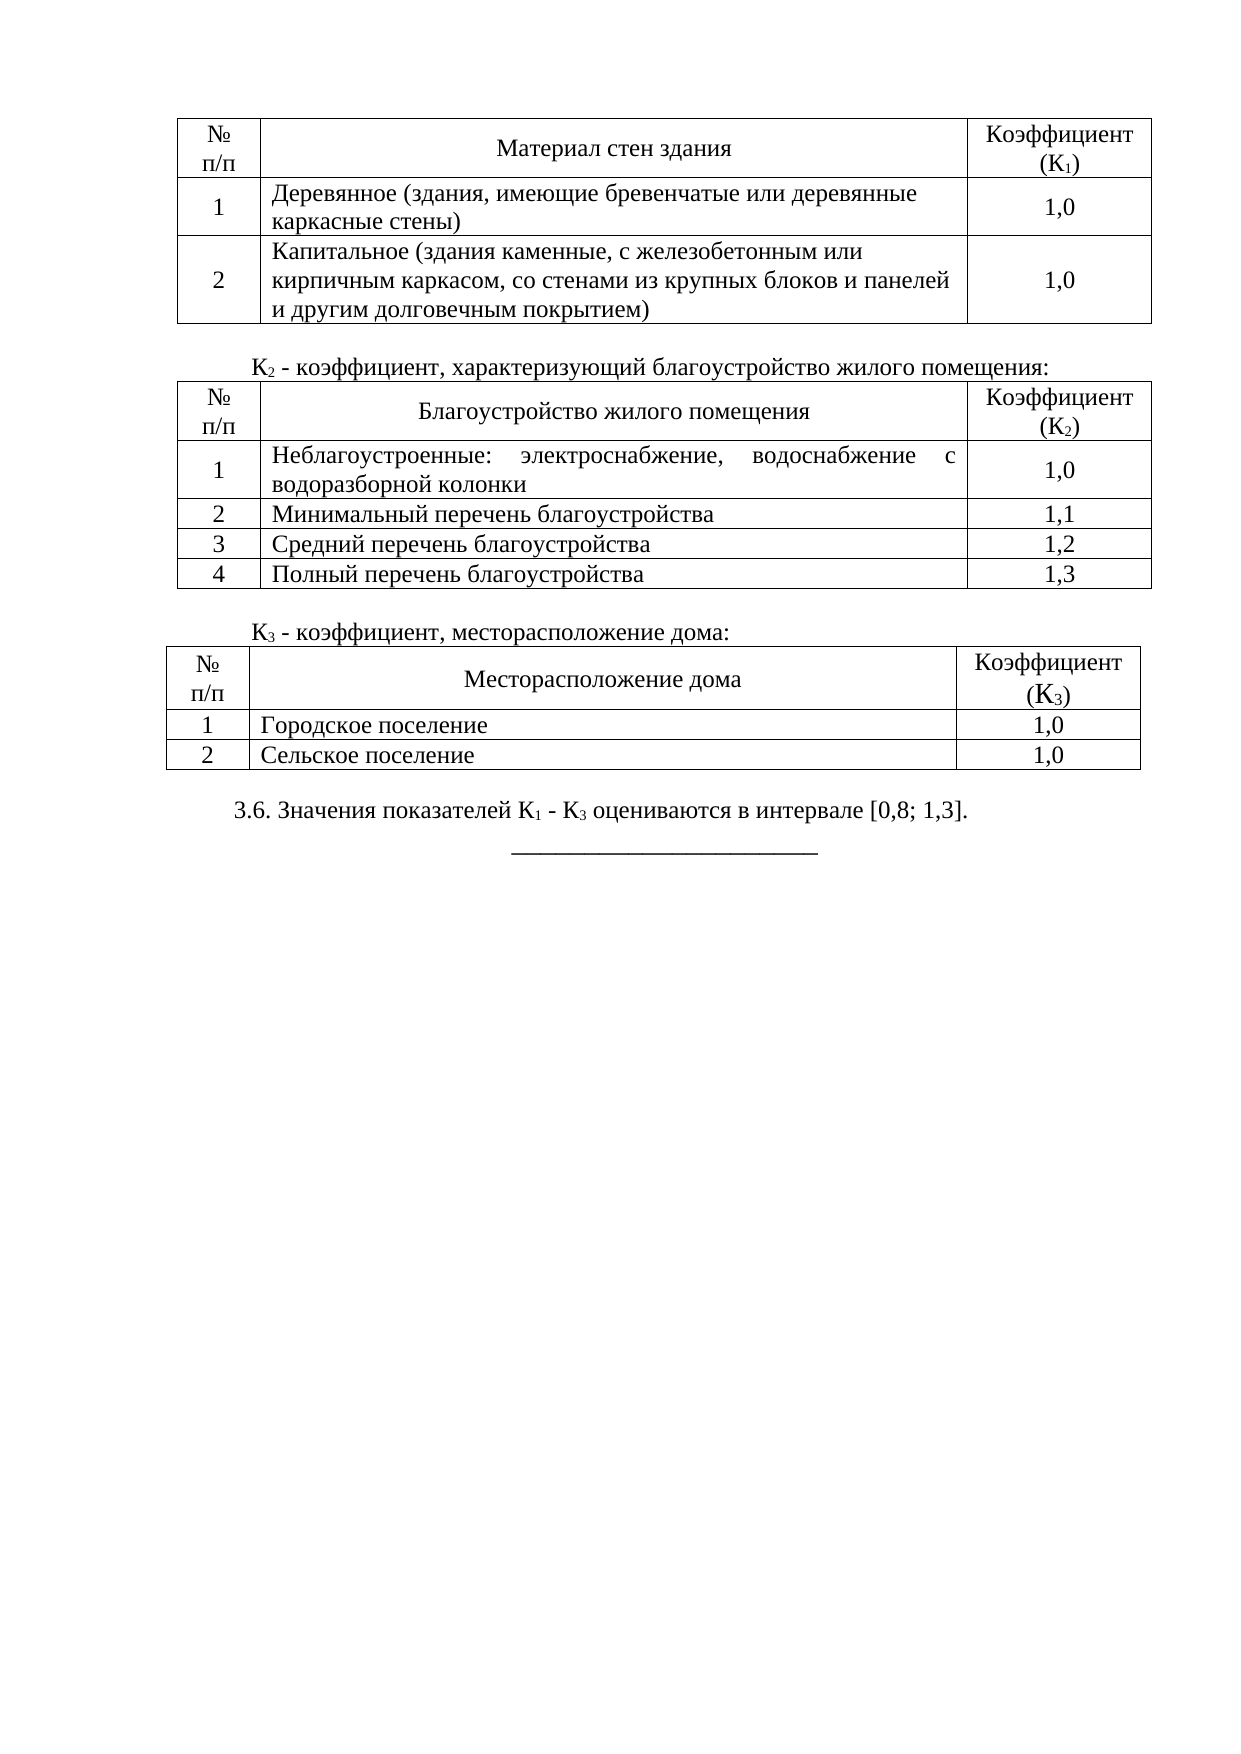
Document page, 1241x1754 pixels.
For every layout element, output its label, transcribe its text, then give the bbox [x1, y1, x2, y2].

table_cell 1 [178, 178, 260, 235]
table_cell Средний перечень благоустройства [261, 529, 967, 558]
table_cell 1,0 [968, 441, 1151, 498]
table_cell 2 [167, 740, 249, 769]
table_cell 1 [167, 710, 249, 739]
table_cell Деревянное (здания, имеющие бревенчатые или деревянные каркасные стены) [261, 178, 967, 235]
table_cell 1,0 [957, 740, 1140, 769]
table_header № п/п [167, 647, 249, 709]
table_header Месторасположение дома [250, 647, 956, 709]
text _____________________ [177, 824, 1152, 857]
table_cell Неблагоустроенные: электроснабжение, водоснабжение с водоразборной колонки [261, 441, 967, 498]
table_header Коэффициент (К1) [968, 119, 1151, 177]
text К3 - коэффициент, месторасположение дома: [177, 617, 1152, 646]
table_cell 1,3 [968, 559, 1151, 587]
text К2 - коэффициент, характеризующий благоустройство жилого помещения: [177, 352, 1152, 381]
text 3.6. Значения показателей К1 - К3 оцениваются в интервале [0,8; 1,3]. [177, 795, 1152, 824]
table_cell 1,1 [968, 499, 1151, 528]
table_cell Сельское поселение [250, 740, 956, 769]
table_cell Минимальный перечень благоустройства [261, 499, 967, 528]
table_cell 1,2 [968, 529, 1151, 558]
table_cell 1,0 [968, 236, 1151, 322]
table_cell 1,0 [957, 710, 1140, 739]
table_cell 2 [178, 499, 260, 528]
table_header № п/п [178, 382, 260, 439]
table_cell 1,0 [968, 178, 1151, 235]
table_header № п/п [178, 119, 260, 177]
table_cell 1 [178, 441, 260, 498]
table_cell 2 [178, 236, 260, 322]
table_cell Городское поселение [250, 710, 956, 739]
table_cell 3 [178, 529, 260, 558]
table_header Коэффициент (К2) [968, 382, 1151, 439]
table_cell 4 [178, 559, 260, 587]
table_header Благоустройство жилого помещения [261, 382, 967, 439]
table_header Материал стен здания [261, 119, 967, 177]
table_cell Полный перечень благоустройства [261, 559, 967, 587]
table_cell Капитальное (здания каменные, с железобетонным или кирпичным каркасом, со стенами из крупных блоков и панелей и другим долговечным покрытием) [261, 236, 967, 322]
table_header Коэффициент (К3) [957, 647, 1140, 709]
